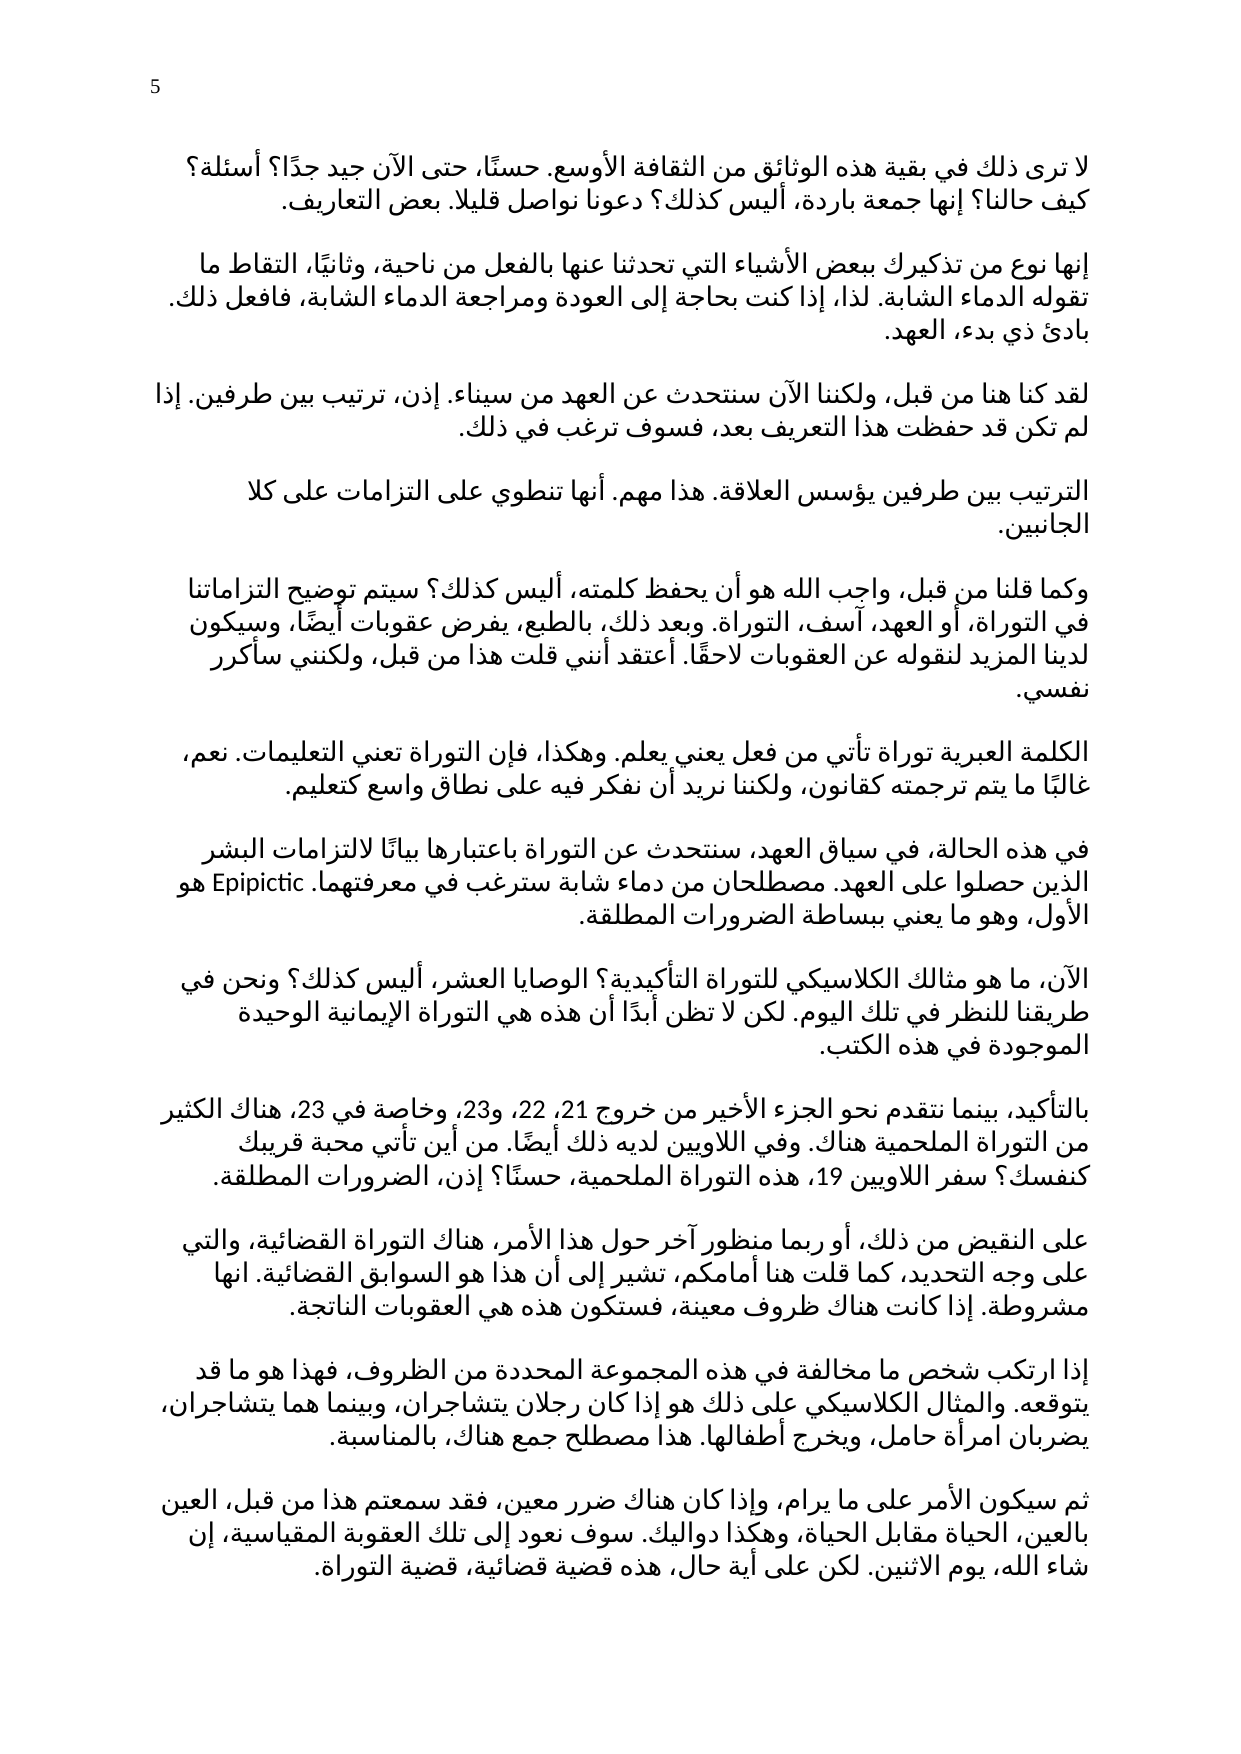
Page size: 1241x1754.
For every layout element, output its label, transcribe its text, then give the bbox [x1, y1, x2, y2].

text إذا ارتكب شخص ما مخالفة في هذه المجموعة المحددة من الظروف، فهذا هو ما قد يتوقعه. والمثال الكلاسيكي على ذلك هو إذا كان رجلان يتشاجران، وبينما هما يتشاجران، يضربان امرأة حامل، ويخرج أطفالها. هذا مصطلح جمع هناك، بالمناسبة. [150, 1353, 1090, 1452]
text الآن، ما هو مثالك الكلاسيكي للتوراة التأكيدية؟ الوصايا العشر، أليس كذلك؟ ونحن في طريقنا للنظر في تلك اليوم. لكن لا تظن أبدًا أن هذه هي التوراة الإيمانية الوحيدة الموجودة في هذه الكتب. [150, 962, 1090, 1061]
text بالتأكيد، بينما نتقدم نحو الجزء الأخير من خروج 21، 22، و23، وخاصة في 23، هناك الكثير من التوراة الملحمية هناك. وفي اللاويين لديه ذلك أيضًا. من أين تأتي محبة قريبك كنفسك؟ سفر اللاويين 19، هذه التوراة الملحمية، حسنًا؟ إذن، الضرورات المطلقة. [150, 1093, 1090, 1192]
text على النقيض من ذلك، أو ربما منظور آخر حول هذا الأمر، هناك التوراة القضائية، والتي على وجه التحديد، كما قلت هنا أمامكم، تشير إلى أن هذا هو السوابق القضائية. انها مشروطة. إذا كانت هناك ظروف معينة، فستكون هذه هي العقوبات الناتجة. [150, 1223, 1090, 1322]
text إنها نوع من تذكيرك ببعض الأشياء التي تحدثنا عنها بالفعل من ناحية، وثانيًا، التقاط ما تقوله الدماء الشابة. لذا، إذا كنت بحاجة إلى العودة ومراجعة الدماء الشابة، فافعل ذلك. بادئ ذي بدء، العهد. [150, 247, 1090, 346]
text في هذه الحالة، في سياق العهد، سنتحدث عن التوراة باعتبارها بيانًا لالتزامات البشر الذين حصلوا على العهد. مصطلحان من دماء شابة سترغب في معرفتهما. Epipictic هو الأول، وهو ما يعني ببساطة الضرورات المطلقة. [150, 832, 1090, 931]
text لقد كنا هنا من قبل، ولكننا الآن سنتحدث عن العهد من سيناء. إذن، ترتيب بين طرفين. إذا لم تكن قد حفظت هذا التعريف بعد، فسوف ترغب في ذلك. [150, 377, 1090, 443]
text ثم سيكون الأمر على ما يرام، وإذا كان هناك ضرر معين، فقد سمعتم هذا من قبل، العين بالعين، الحياة مقابل الحياة، وهكذا دواليك. سوف نعود إلى تلك العقوبة المقياسية، إن شاء الله، يوم الاثنين. لكن على أية حال، هذه قضية قضائية، قضية التوراة. [150, 1483, 1090, 1582]
text الترتيب بين طرفين يؤسس العلاقة. هذا مهم. أنها تنطوي على التزامات على كلا الجانبين. [150, 474, 1090, 541]
text وكما قلنا من قبل، واجب الله هو أن يحفظ كلمته، أليس كذلك؟ سيتم توضيح التزاماتنا في التوراة، أو العهد، آسف، التوراة. وبعد ذلك، بالطبع، يفرض عقوبات أيضًا، وسيكون لدينا المزيد لنقوله عن العقوبات لاحقًا. أعتقد أنني قلت هذا من قبل، ولكنني سأكرر نفسي. [150, 572, 1090, 704]
text لا ترى ذلك في بقية هذه الوثائق من الثقافة الأوسع. حسنًا، حتى الآن جيد جدًا؟ أسئلة؟ كيف حالنا؟ إنها جمعة باردة، أليس كذلك؟ دعونا نواصل قليلا. بعض التعاريف. [150, 150, 1090, 216]
text الكلمة العبرية توراة تأتي من فعل يعني يعلم. وهكذا، فإن التوراة تعني التعليمات. نعم، غالبًا ما يتم ترجمته كقانون، ولكننا نريد أن نفكر فيه على نطاق واسع كتعليم. [150, 735, 1090, 801]
